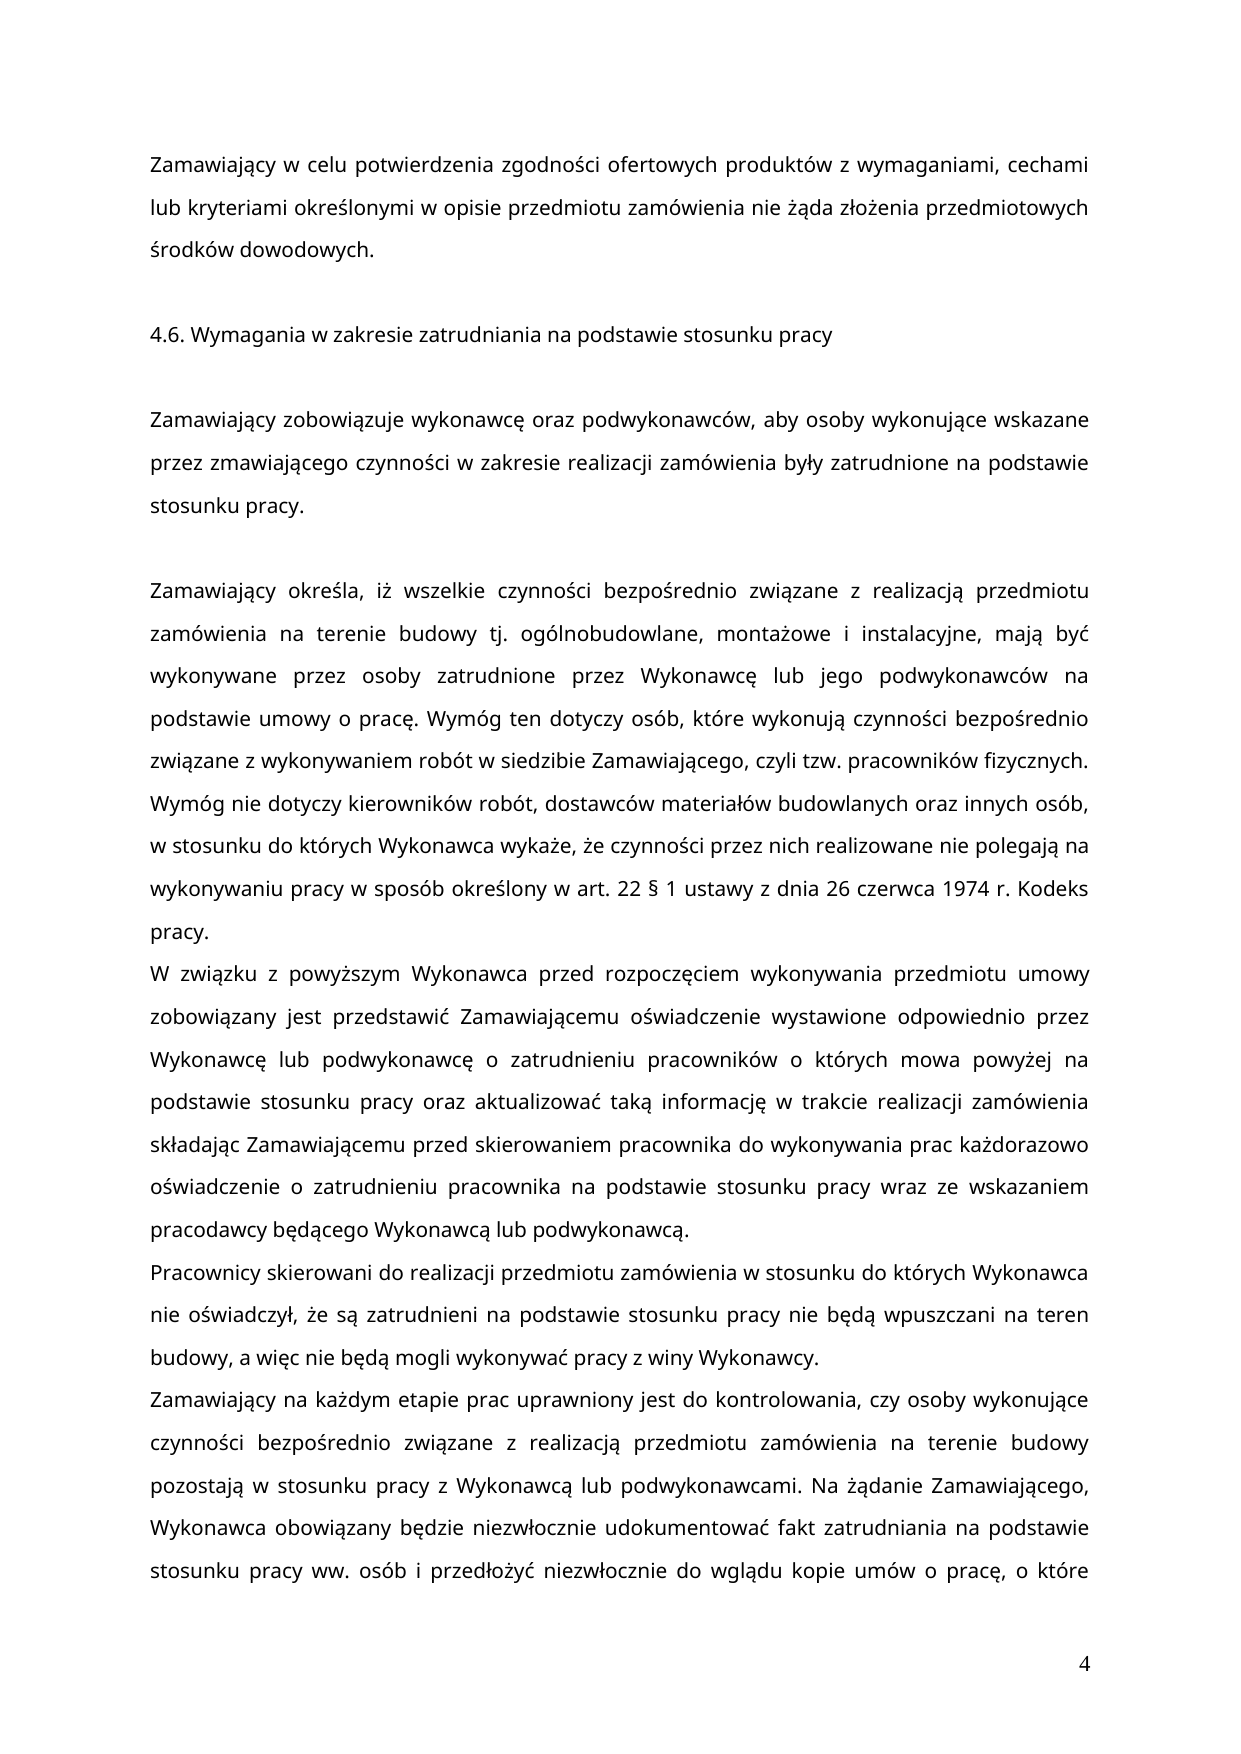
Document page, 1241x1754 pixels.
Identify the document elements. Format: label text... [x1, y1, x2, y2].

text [150, 150, 1090, 264]
text 4.6. Wymagania w zakresie zatrudniania na podstawie stosunku pracy [150, 320, 1090, 349]
text W związku z powyższym Wykonawca przed rozpoczęciem wykonywania przedmiotu umowy zobowiązany jest przedstawić Zamawiającemu oświadczenie wystawione odpowiednio przez Wykonawcę lub podwykonawcę o zatrudnieniu pracowników o których mowa powyżej na podstawie stosunku pracy oraz aktualizować taką informację w trakcie realizacji zamówienia składając Zamawiającemu przed skierowaniem pracownika do wykonywania prac każdorazowo oświadczenie o zatrudnieniu pracownika na podstawie stosunku pracy wraz ze wskazaniem pracodawcy będącego Wykonawcą lub podwykonawcą. [150, 959, 1090, 1243]
text Zamawiający określa, iż wszelkie czynności bezpośrednio związane z realizacją przedmiotu zamówienia na terenie budowy tj. ogólnobudowlane, montażowe i instalacyjne, mają być wykonywane przez osoby zatrudnione przez Wykonawcę lub jego podwykonawców na podstawie umowy o pracę. Wymóg ten dotyczy osób, które wykonują czynności bezpośrednio związane z wykonywaniem robót w siedzibie Zamawiającego, czyli tzw. pracowników fizycznych. Wymóg nie dotyczy kierowników robót, dostawców materiałów budowlanych oraz innych osób, w stosunku do których Wykonawca wykaże, że czynności przez nich realizowane nie polegają na wykonywaniu pracy w sposób określony w art. 22 § 1 ustawy z dnia 26 czerwca 1974 r. Kodeks pracy. [150, 576, 1090, 945]
text Pracownicy skierowani do realizacji przedmiotu zamówienia w stosunku do których Wykonawca nie oświadczył, że są zatrudnieni na podstawie stosunku pracy nie będą wpuszczani na teren budowy, a więc nie będą mogli wykonywać pracy z winy Wykonawcy. [150, 1258, 1090, 1371]
text Zamawiający zobowiązuje wykonawcę oraz podwykonawców, aby osoby wykonujące wskazane przez zmawiającego czynności w zakresie realizacji zamówienia były zatrudnione na podstawie stosunku pracy. [150, 406, 1090, 519]
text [150, 1386, 1090, 1584]
